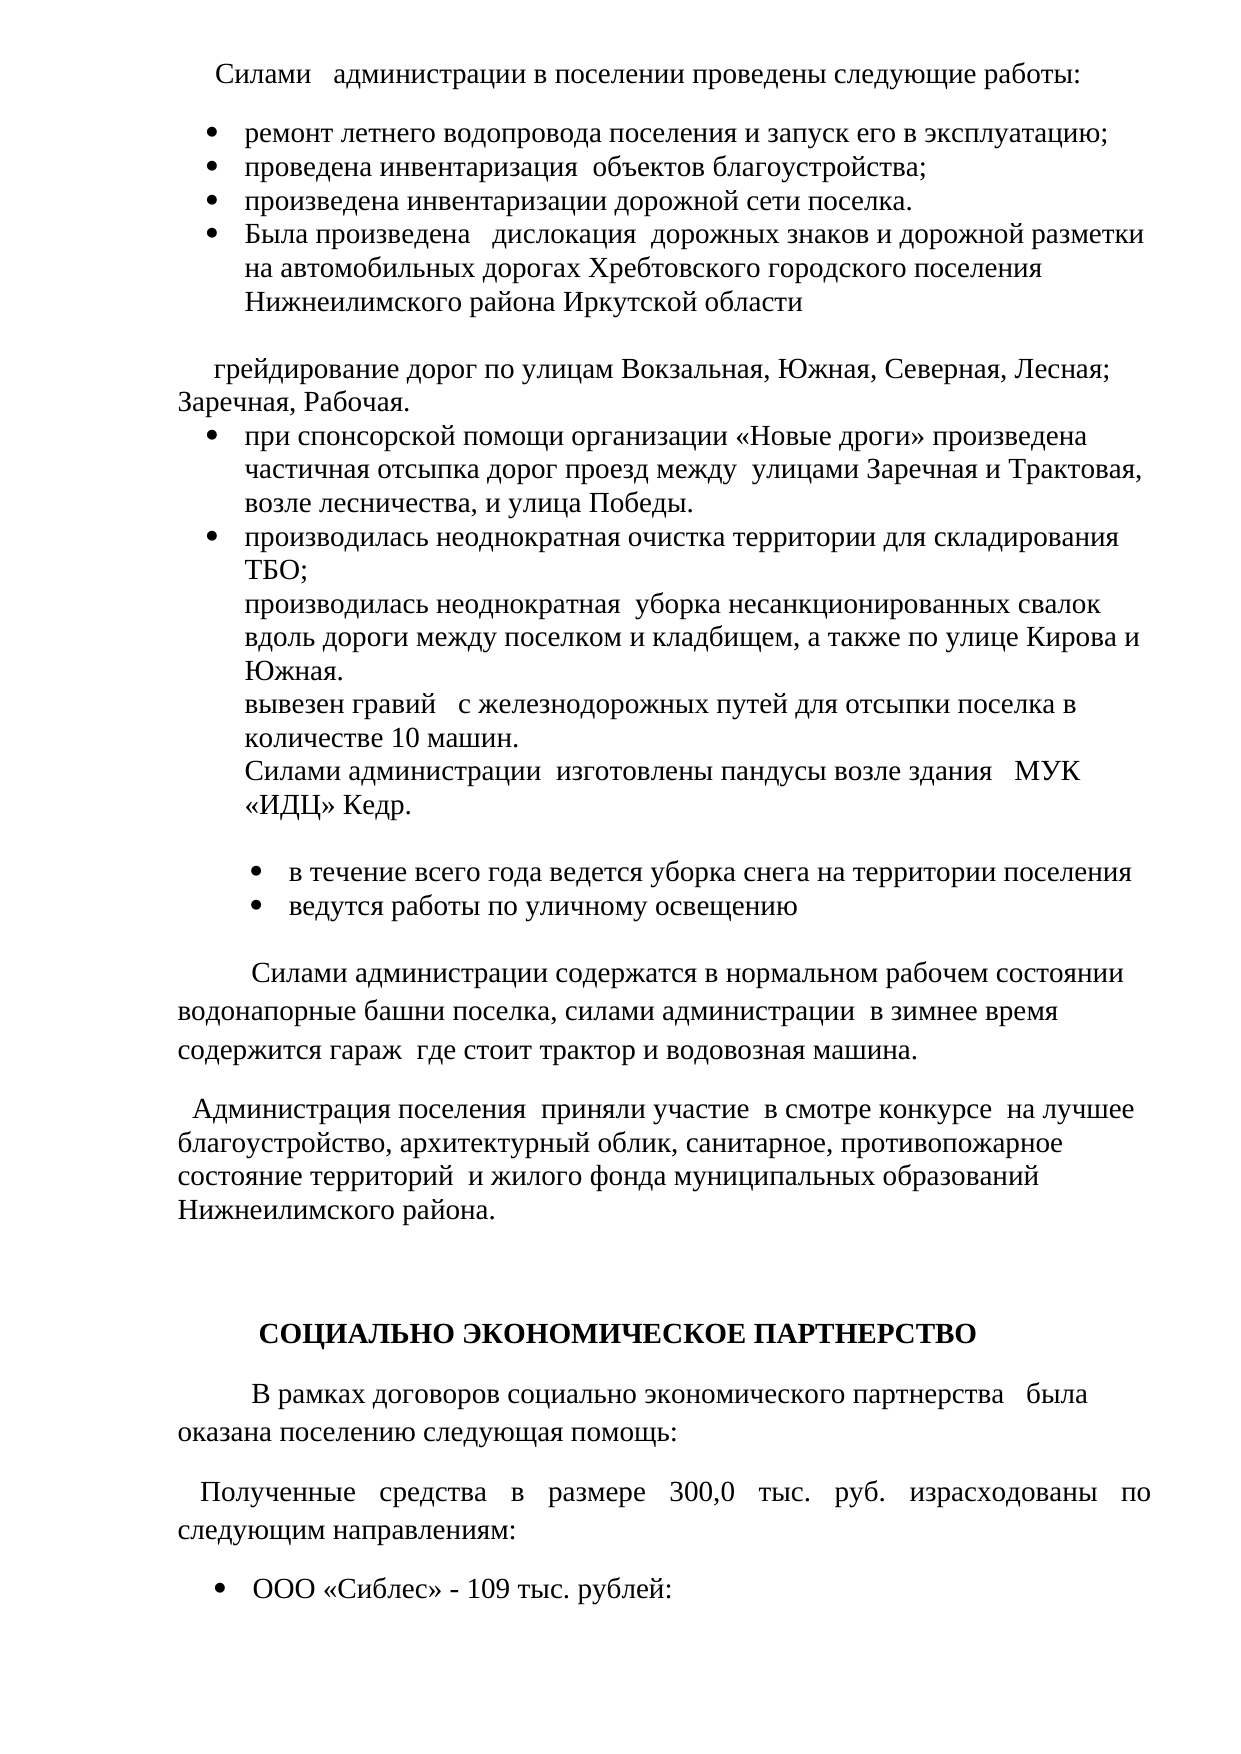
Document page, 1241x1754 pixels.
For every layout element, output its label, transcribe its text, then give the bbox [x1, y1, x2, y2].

text Силами администрации в поселении проведены следующие работы: [162, 56, 1152, 90]
list проведена инвентаризация объектов благоустройства; [207, 149, 1152, 183]
list производилась неоднократная очистка территории для складирования ТБО; [207, 519, 1152, 586]
text В рамках договоров социально экономического партнерства была оказана поселению следующая помощь: [177, 1376, 1152, 1448]
list ООО «Сиблес» - 109 тыс. рублей: [215, 1572, 1152, 1605]
list в течение всего года ведется уборка снега на территории поселения [251, 854, 1152, 888]
text Нижнеилимского района. [177, 1192, 1152, 1226]
text вывезен гравий с железнодорожных путей для отсыпки поселка в количестве 10 машин. [244, 686, 1152, 753]
list произведена инвентаризации дорожной сети поселка. [207, 183, 1152, 217]
text Администрация поселения приняли участие в смотре конкурсе на лучшее благоустройство, архитектурный облик, санитарное, противопожарное состояние территорий и жилого фонда муниципальных образований [177, 1091, 1152, 1192]
list ведутся работы по уличному освещению [251, 888, 1152, 921]
text Силами администрации изготовлены пандусы возле здания МУК «ИДЦ» Кедр. [244, 753, 1152, 821]
text грейдирование дорог по улицам Вокзальная, Южная, Северная, Лесная; Заречная, Рабочая. [177, 351, 1152, 418]
list при спонсорской помощи организации «Новые дроги» произведена частичная отсыпка дорог проезд между улицами Заречная и Трактовая, возле лесничества, и улица Победы. [207, 418, 1152, 519]
text СОЦИАЛЬНО ЭКОНОМИЧЕСКОЕ ПАРТНЕРСТВО [177, 1316, 1152, 1350]
list Была произведена дислокация дорожных знаков и дорожной разметки на автомобильных дорогах Хребтовского городского поселения Нижнеилимского района Иркутской области [207, 217, 1152, 317]
text производилась неоднократная уборка несанкционированных свалок вдоль дороги между поселком и кладбищем, а также по улице Кирова и Южная. [244, 586, 1152, 686]
list ремонт летнего водопровода поселения и запуск его в эксплуатацию; [207, 116, 1152, 149]
text Полученные средства в размере 300,0 тыс. руб. израсходованы по следующим направлениям: [177, 1474, 1152, 1546]
text Силами администрации содержатся в нормальном рабочем состоянии водонапорные башни поселка, силами администрации в зимнее время содержится гараж где стоит трактор и водовозная машина. [177, 955, 1152, 1066]
